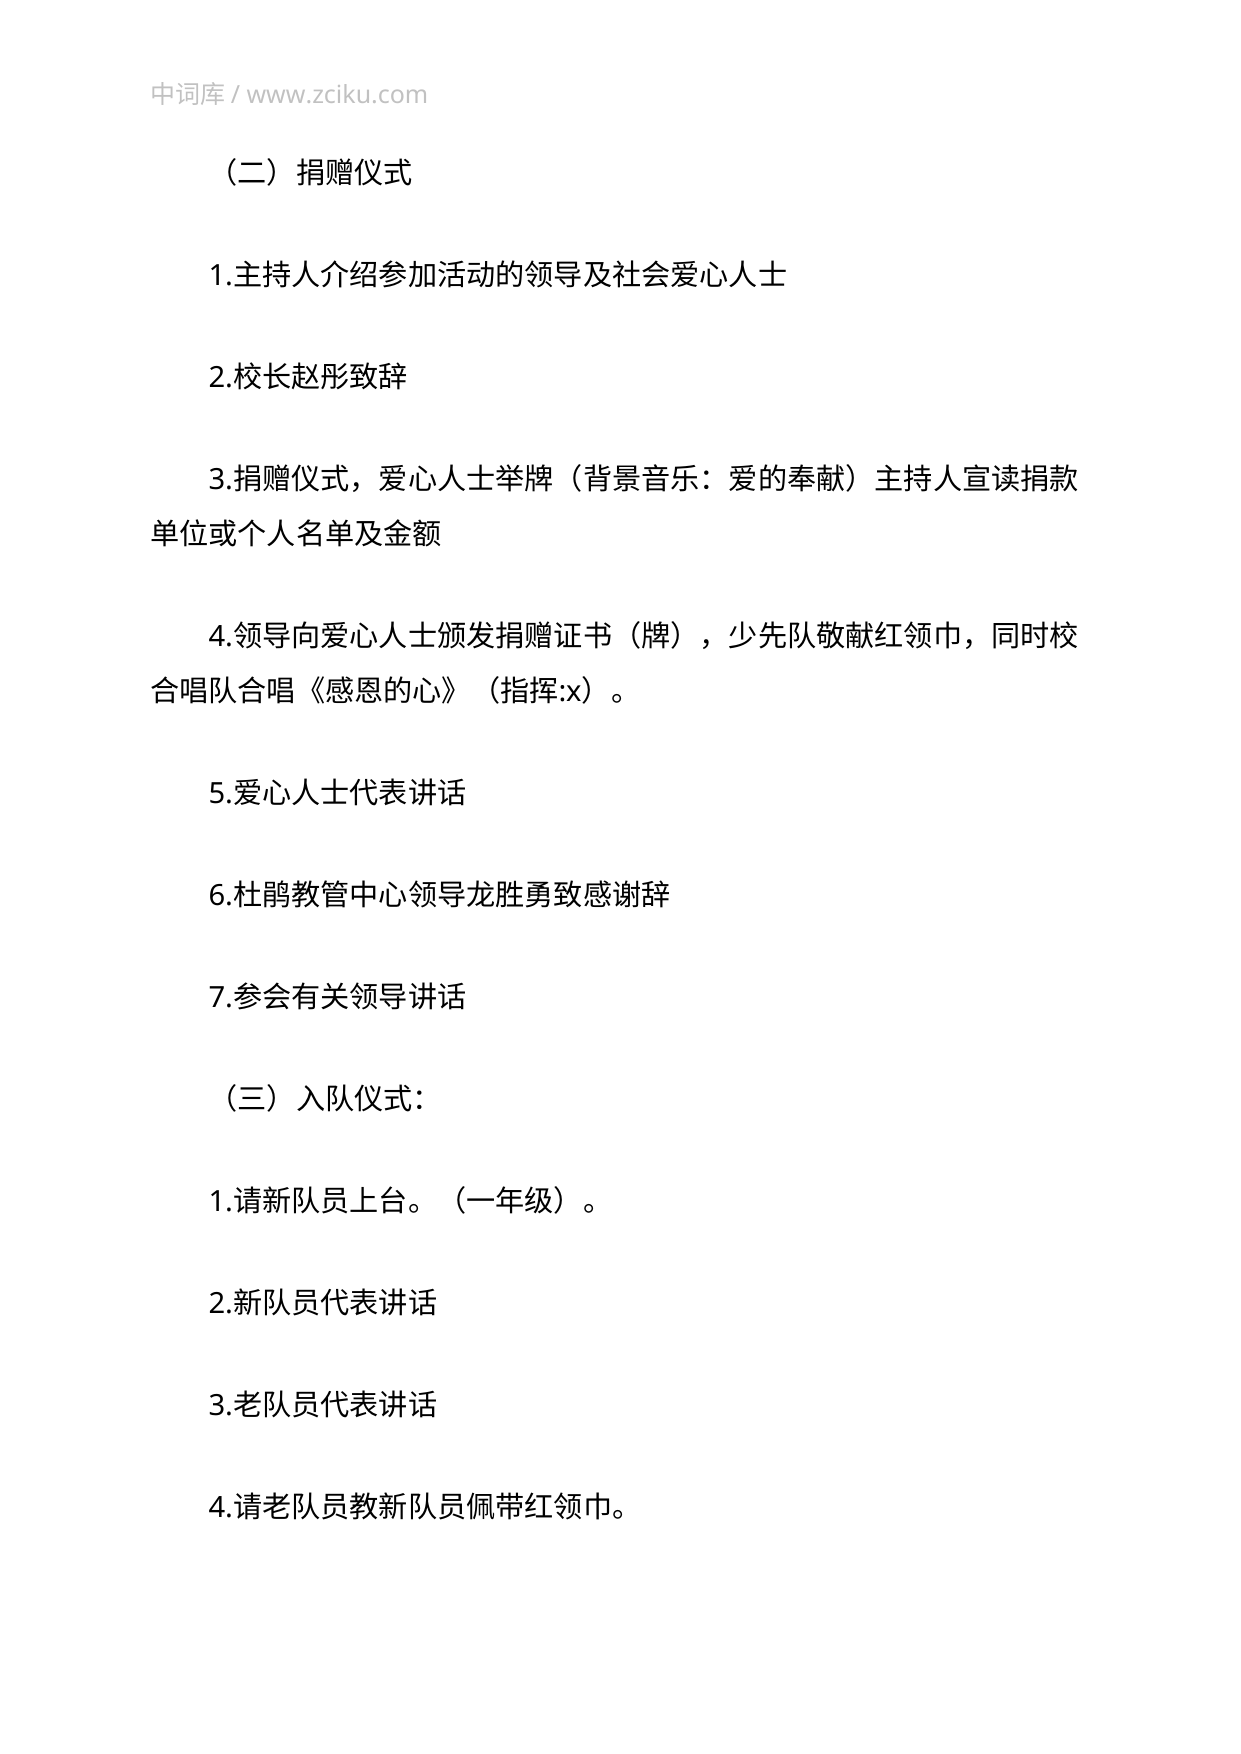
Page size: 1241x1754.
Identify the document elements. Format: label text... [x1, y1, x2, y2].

text 1.主持人介绍参加活动的领导及社会爱心人士 [150, 252, 1090, 294]
text 6.杜鹃教管中心领导龙胜勇致感谢辞 [150, 871, 1090, 914]
text （二）捐赠仪式 [150, 150, 1090, 192]
text 2.新队员代表讲话 [150, 1279, 1090, 1322]
text 7.参会有关领导讲话 [150, 973, 1090, 1016]
text 3.老队员代表讲话 [150, 1381, 1090, 1423]
text 4.请老队员教新队员佩带红领巾。 [150, 1483, 1090, 1526]
text 1.请新队员上台。（一年级）。 [150, 1177, 1090, 1219]
text 5.爱心人士代表讲话 [150, 769, 1090, 812]
text 4.领导向爱心人士颁发捐赠证书（牌），少先队敬献红领巾，同时校合唱队合唱《感恩的心》（指挥:x）。 [150, 612, 1090, 710]
text 2.校长赵彤致辞 [150, 354, 1090, 396]
text （三）入队仪式： [150, 1075, 1090, 1118]
text 3.捐赠仪式，爱心人士举牌（背景音乐：爱的奉献）主持人宣读捐款单位或个人名单及金额 [150, 456, 1090, 553]
